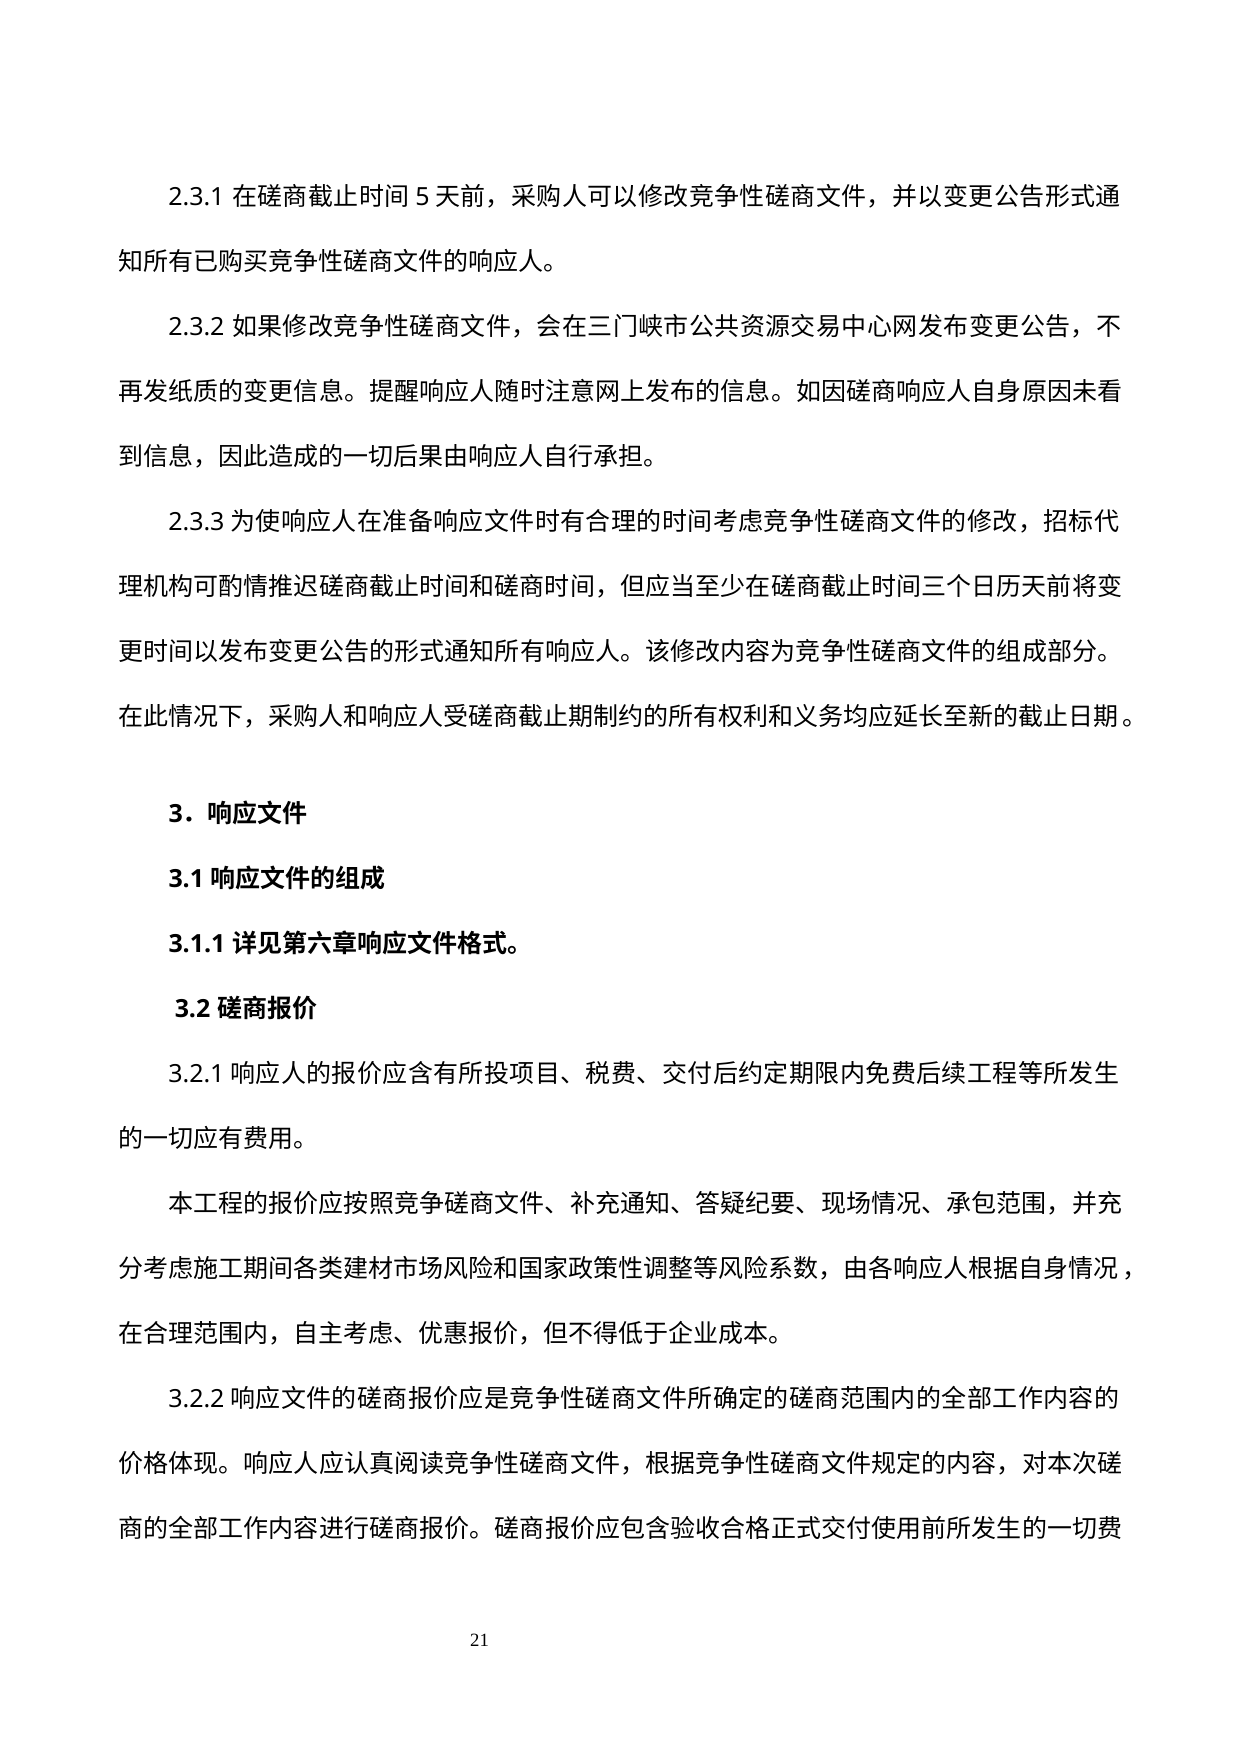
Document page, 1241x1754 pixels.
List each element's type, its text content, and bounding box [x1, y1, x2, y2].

text 2.3.1 在磋商截止时间5天前，采购人可以修改竞争性磋商文件，并以变更公告形式通知所有已购买竞争性磋商文件的响应人。 [118, 162, 1122, 292]
text 2.3.3为使响应人在准备响应文件时有合理的时间考虑竞争性磋商文件的修改，招标代理机构可酌情推迟磋商截止时间和磋商时间，但应当至少在磋商截止时间三个日历天前将变更时间以发布变更公告的形式通知所有响应人。该修改内容为竞争性磋商文件的组成部分。在此情况下，采购人和响应人受磋商截止期制约的所有权利和义务均应延长至新的截止日期。 [118, 487, 1122, 779]
text 3.1 响应文件的组成 [118, 844, 1122, 909]
text 2.3.2 如果修改竞争性磋商文件，会在三门峡市公共资源交易中心网发布变更公告，不再发纸质的变更信息。提醒响应人随时注意网上发布的信息。如因磋商响应人自身原因未看到信息，因此造成的一切后果由响应人自行承担。 [118, 292, 1122, 487]
text 3．响应文件 [118, 779, 1122, 844]
text 3.2 磋商报价 [118, 974, 1122, 1039]
text 3.2.1响应人的报价应含有所投项目、税费、交付后约定期限内免费后续工程等所发生的一切应有费用。 [118, 1039, 1122, 1169]
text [118, 1364, 1122, 1559]
text 3.1.1 详见第六章响应文件格式。 [118, 909, 1122, 974]
text 本工程的报价应按照竞争磋商文件、补充通知、答疑纪要、现场情况、承包范围，并充分考虑施工期间各类建材市场风险和国家政策性调整等风险系数，由各响应人根据自身情况，在合理范围内，自主考虑、优惠报价，但不得低于企业成本。 [118, 1169, 1122, 1364]
